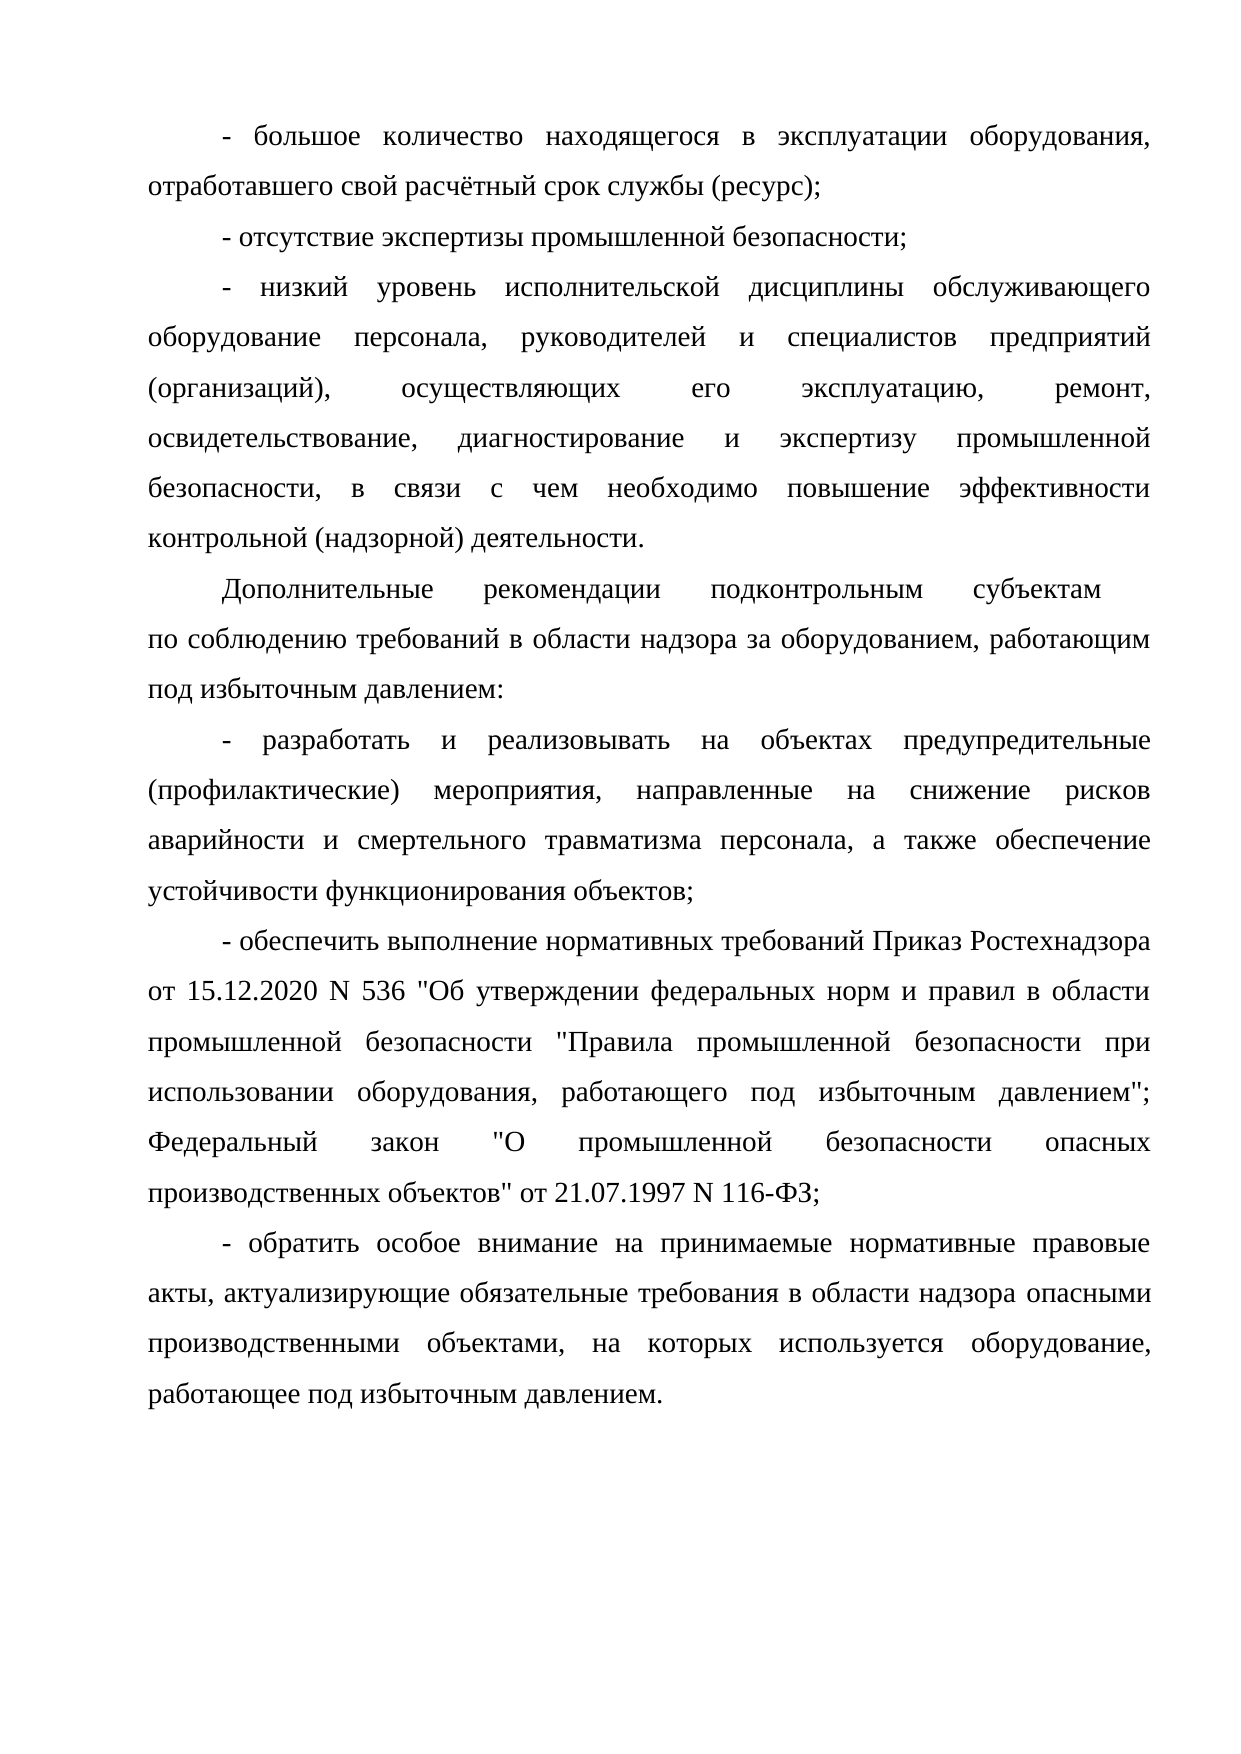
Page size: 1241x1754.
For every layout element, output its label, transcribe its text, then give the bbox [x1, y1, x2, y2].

text - отсутствие экспертизы промышленной безопасности; [148, 219, 1152, 252]
text - низкий уровень исполнительской дисциплины обслуживающего оборудование персонала, руководителей и специалистов предприятий (организаций), осуществляющих его эксплуатацию, ремонт, освидетельствование, диагностирование и экспертизу промышленной безопасности, в связи с чем необходимо повышение эффективности контрольной (надзорной) деятельности. [148, 269, 1152, 554]
text - обеспечить выполнение нормативных требований Приказ Ростехнадзора от 15.12.2020 N 536 "Об утверждении федеральных норм и правил в области промышленной безопасности "Правила промышленной безопасности при использовании оборудования, работающего под избыточным давлением"; Федеральный закон "О промышленной безопасности опасных производственных объектов" от 21.07.1997 N 116-ФЗ; [148, 923, 1152, 1208]
text - обратить особое внимание на принимаемые нормативные правовые акты, актуализирующие обязательные требования в области надзора опасными производственными объектами, на которых используется оборудование, работающее под избыточным давлением. [148, 1225, 1152, 1409]
text - большое количество находящегося в эксплуатации оборудования, отработавшего свой расчётный срок службы (ресурс); [148, 118, 1152, 202]
text Дополнительные рекомендации подконтрольным субъектам по соблюдению требований в области надзора за оборудованием, работающим под избыточным давлением: [148, 571, 1152, 705]
text - разработать и реализовывать на объектах предупредительные (профилактические) мероприятия, направленные на снижение рисков аварийности и смертельного травматизма персонала, а также обеспечение устойчивости функционирования объектов; [148, 722, 1152, 906]
